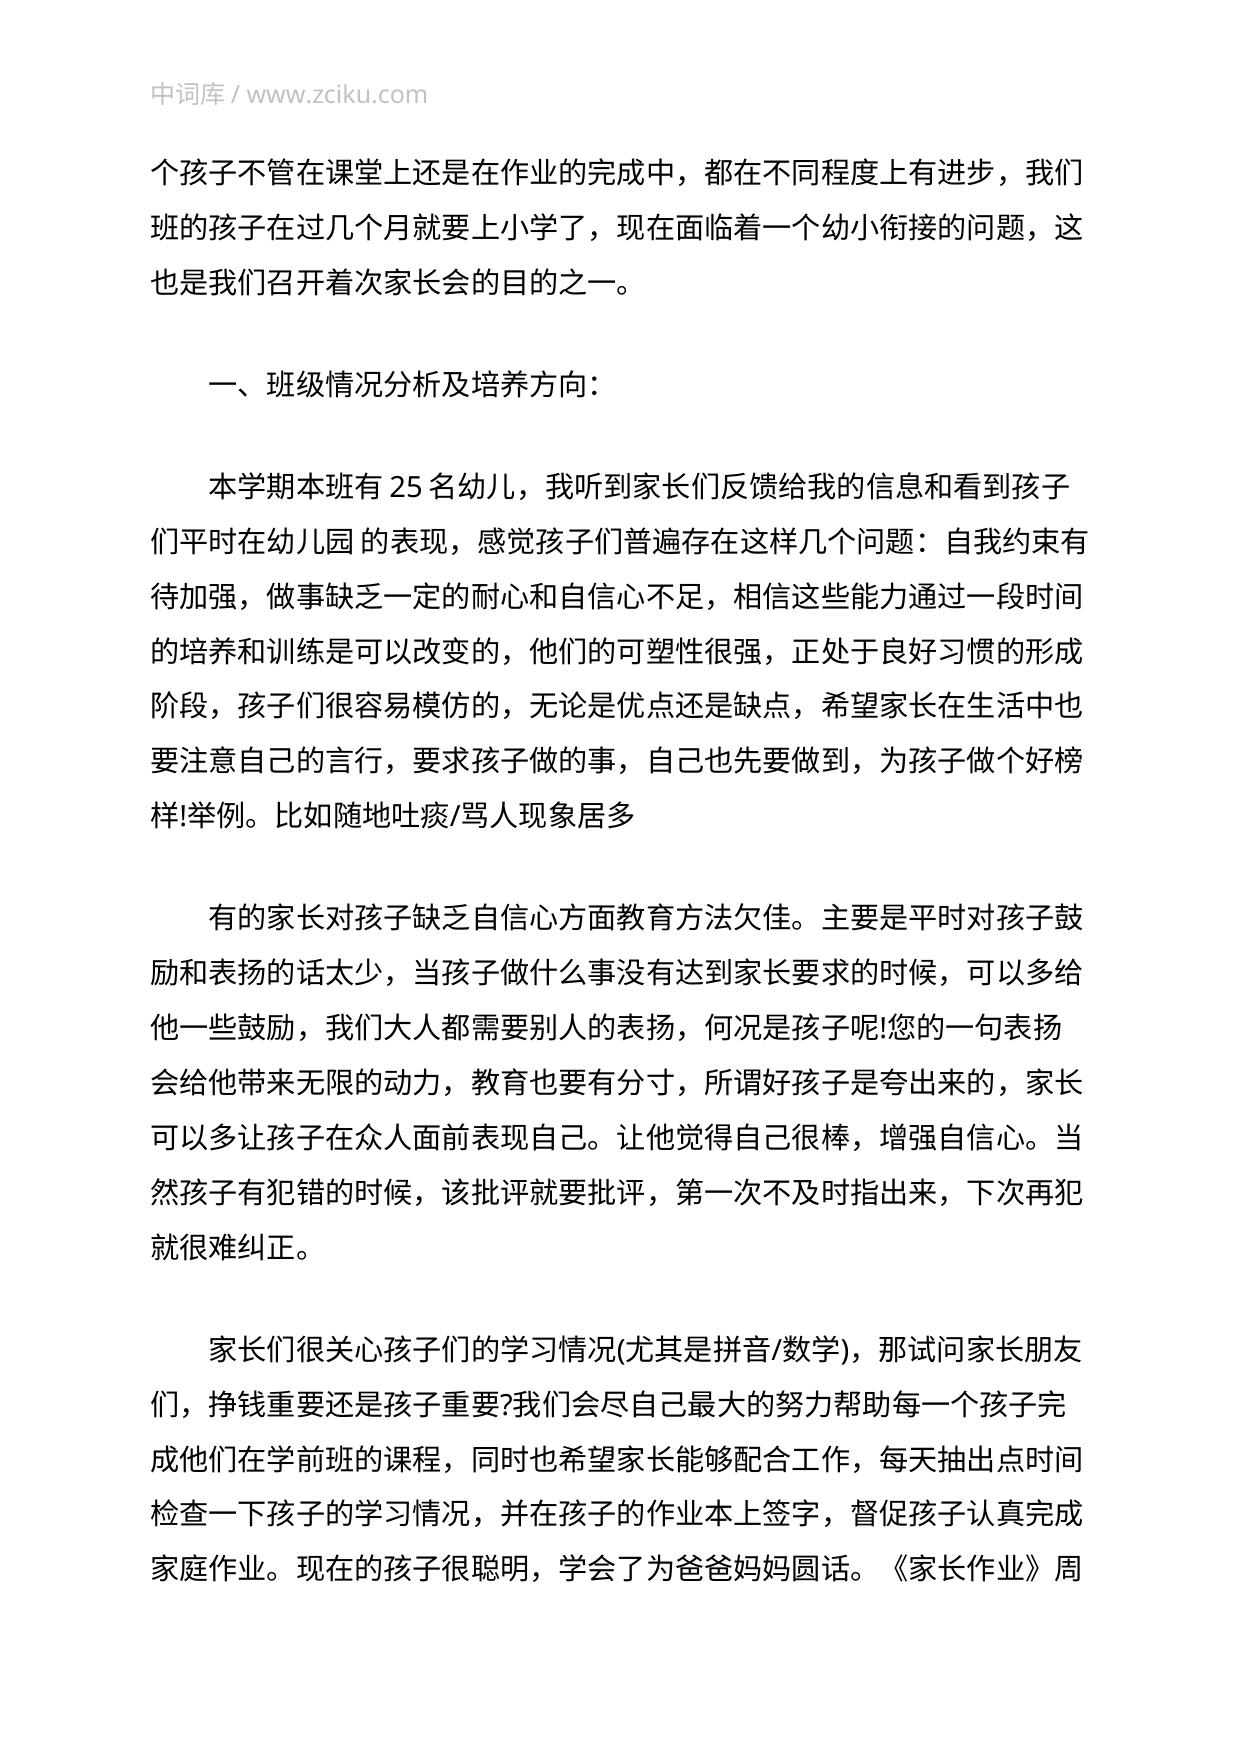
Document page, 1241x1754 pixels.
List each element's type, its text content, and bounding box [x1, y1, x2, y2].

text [150, 150, 1090, 302]
text 本学期本班有25名幼儿，我听到家长们反馈给我的信息和看到孩子们平时在幼儿园 的表现，感觉孩子们普遍存在这样几个问题：自我约束有待加强，做事缺乏一定的耐心和自信心不足，相信这些能力通过一段时间的培养和训练是可以改变的，他们的可塑性很强，正处于良好习惯的形成阶段，孩子们很容易模仿的，无论是优点还是缺点，希望家长在生活中也要注意自己的言行，要求孩子做的事，自己也先要做到，为孩子做个好榜样!举例。比如随地吐痰/骂人现象居多 [150, 463, 1090, 835]
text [150, 1326, 1090, 1588]
text 有的家长对孩子缺乏自信心方面教育方法欠佳。主要是平时对孩子鼓励和表扬的话太少，当孩子做什么事没有达到家长要求的时候，可以多给他一些鼓励，我们大人都需要别人的表扬，何况是孩子呢!您的一句表扬会给他带来无限的动力，教育也要有分寸，所谓好孩子是夸出来的，家长可以多让孩子在众人面前表现自己。让他觉得自己很棒，增强自信心。当然孩子有犯错的时候，该批评就要批评，第一次不及时指出来，下次再犯就很难纠正。 [150, 895, 1090, 1267]
text 一、班级情况分析及培养方向： [150, 362, 1090, 404]
